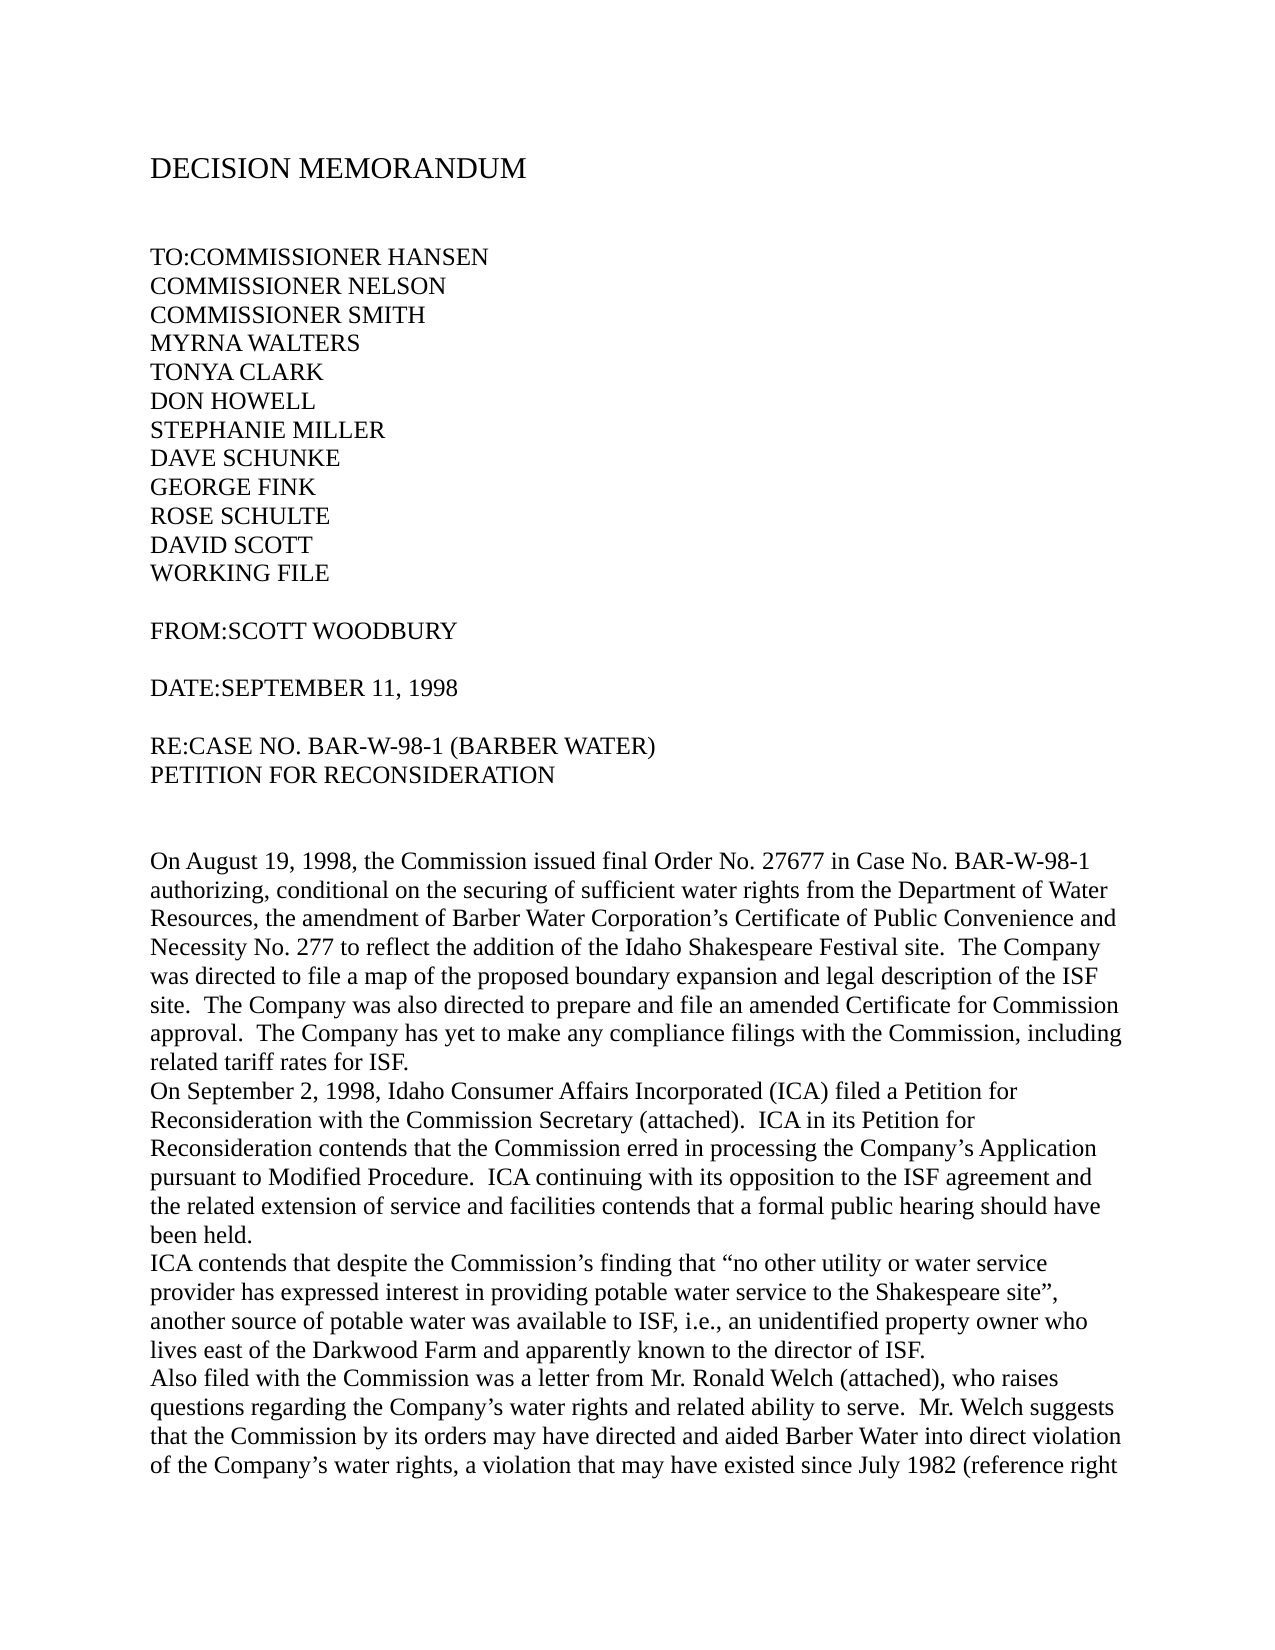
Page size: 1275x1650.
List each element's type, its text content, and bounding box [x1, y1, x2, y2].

text TONYA CLARK [150, 357, 1125, 386]
text ROSE SCHULTE [150, 501, 1125, 530]
text DAVE SCHUNKE [150, 443, 1125, 472]
text PETITION FOR RECONSIDERATION [150, 760, 1125, 788]
text RE:CASE NO. BAR-W-98-1 (BARBER WATER) [150, 731, 1125, 760]
text FROM:SCOTT WOODBURY [150, 616, 1125, 645]
text GEORGE FINK [150, 472, 1125, 501]
text DATE:SEPTEMBER 11, 1998 [150, 673, 1125, 702]
text COMMISSIONER NELSON [150, 271, 1125, 300]
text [150, 1363, 1125, 1478]
text ICA contends that despite the Commission’s finding that “no other utility or water service provider has expressed interest in providing potable water service to the Shakespeare site”, another source of potable water was available to ISF, i.e., an unidentified property owner who lives east of the Darkwood Farm and apparently known to the director of ISF. [150, 1248, 1125, 1363]
text WORKING FILE [150, 558, 1125, 587]
text DON HOWELL [150, 386, 1125, 415]
text TO:COMMISSIONER HANSEN [150, 242, 1125, 271]
text COMMISSIONER SMITH [150, 300, 1125, 328]
text MYRNA WALTERS [150, 328, 1125, 357]
text DECISION MEMORANDUM [150, 150, 1125, 185]
text DAVID SCOTT [150, 530, 1125, 558]
text STEPHANIE MILLER [150, 415, 1125, 443]
text On September 2, 1998, Idaho Consumer Affairs Incorporated (ICA) filed a Petition for Reconsideration with the Commission Secretary (attached). ICA in its Petition for Reconsideration contends that the Commission erred in processing the Company’s Application pursuant to Modified Procedure. ICA continuing with its opposition to the ISF agreement and the related extension of service and facilities contends that a formal public hearing should have been held. [150, 1076, 1125, 1248]
text On August 19, 1998, the Commission issued final Order No. 27677 in Case No. BAR-W-98-1 authorizing, conditional on the securing of sufficient water rights from the Department of Water Resources, the amendment of Barber Water Corporation’s Certificate of Public Convenience and Necessity No. 277 to reflect the addition of the Idaho Shakespeare Festival site. The Company was directed to file a map of the proposed boundary expansion and legal description of the ISF site. The Company was also directed to prepare and file an amended Certificate for Commission approval. The Company has yet to make any compliance filings with the Commission, including related tariff rates for ISF. [150, 846, 1125, 1076]
